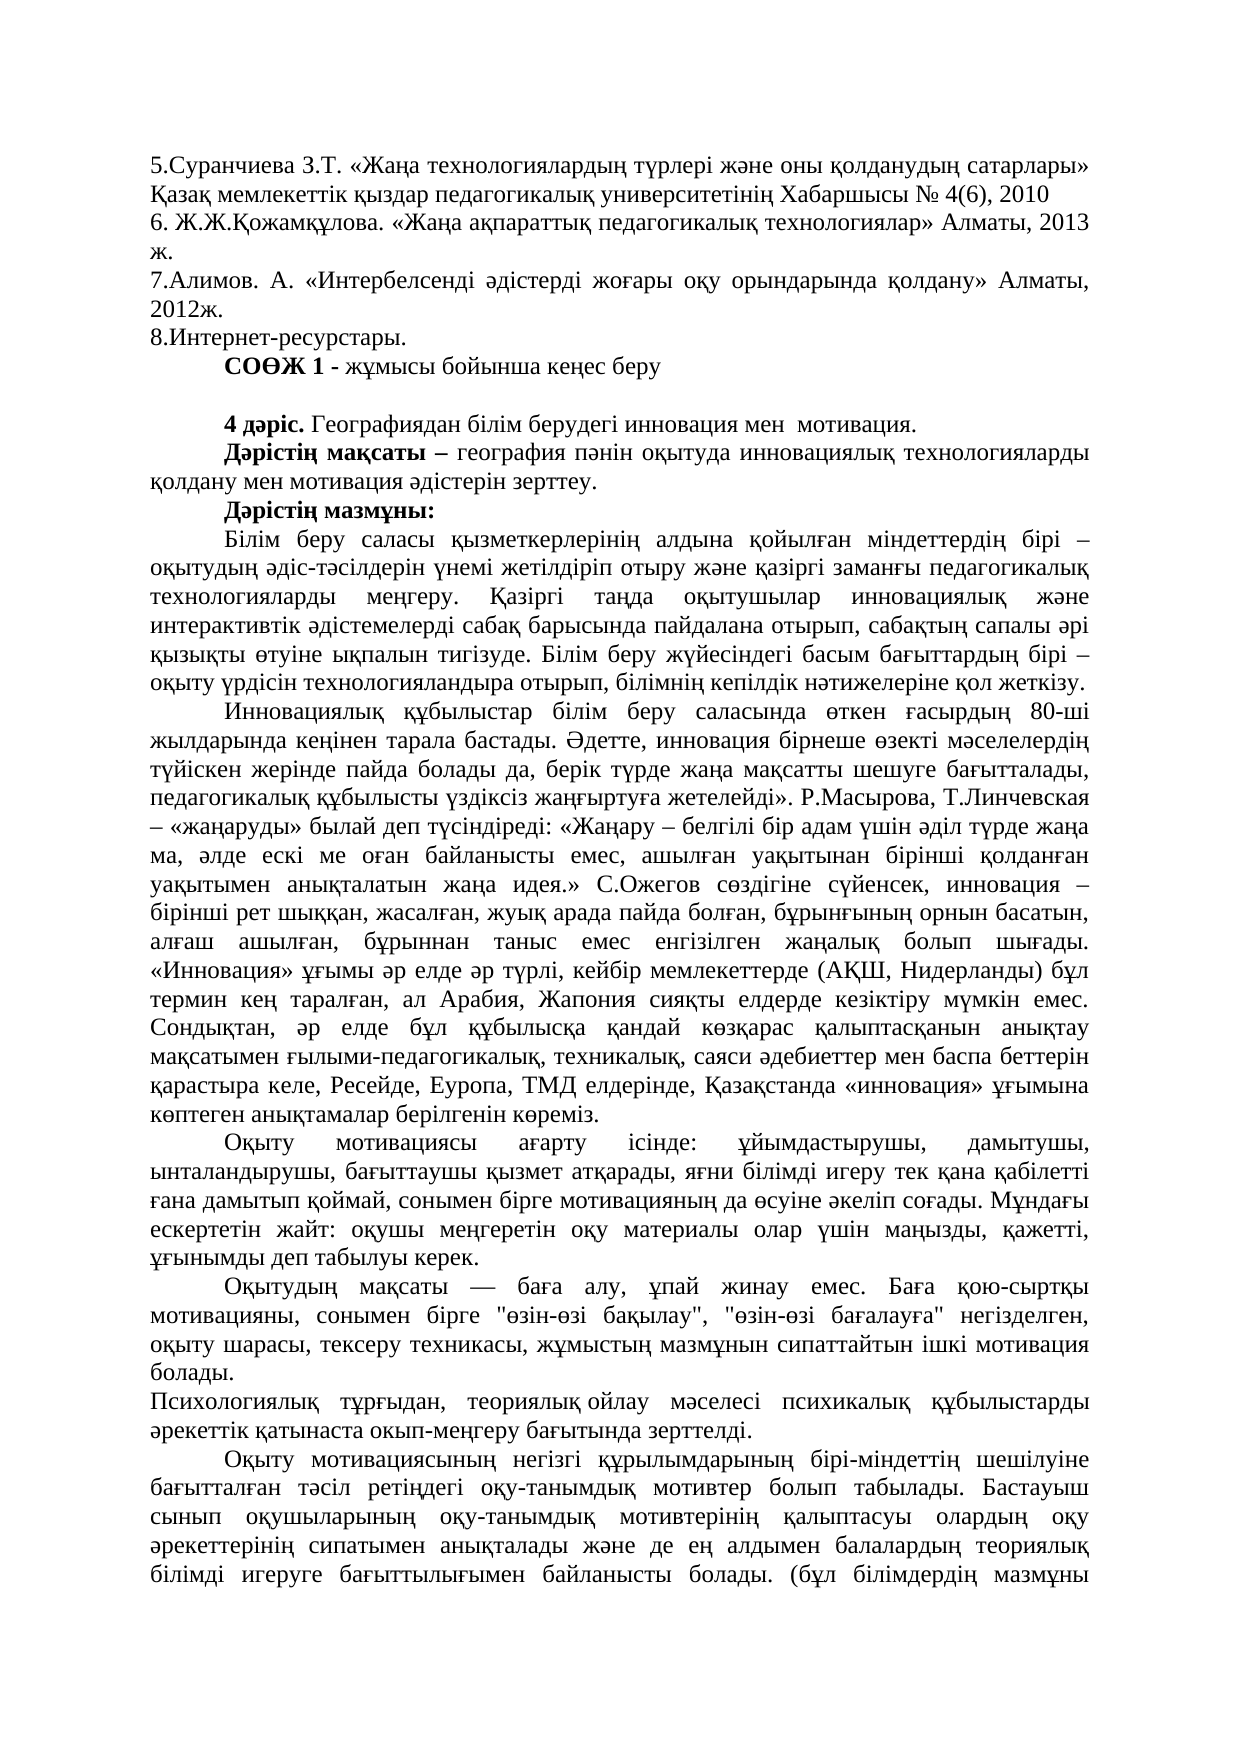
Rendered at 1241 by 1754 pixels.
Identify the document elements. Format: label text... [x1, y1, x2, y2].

text 8.Интернет-ресурстары. [150, 322, 1090, 351]
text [150, 1444, 1090, 1587]
text СОӨЖ 1 - жұмысы бойынша кеңес беру [150, 351, 1090, 380]
text 7.Алимов. А. «Интербелсенді әдістерді жоғары оқу орындарында қолдану» Алматы, 2012ж. [150, 265, 1090, 322]
text Дәрістің мазмұны: [150, 495, 1090, 524]
text Инновациялық құбылыстар білім беру саласында өткен ғасырдың 80-ші жылдарында кеңінен тарала бастады. Әдетте, инновация бірнеше өзекті мәселелердің түйіскен жерінде пайда болады да, берік түрде жаңа мақсатты шешуге бағытталады, педагогикалық құбылысты үздіксіз жаңғыртуға жетелейді». Р.Масырова, Т.Линчевская – «жаңаруды» былай деп түсіндіреді: «Жаңару – белгілі бір адам үшін әділ түрде жаңа ма, әлде ескі ме оған байланысты емес, ашылған уақытынан бірінші қолданған уақытымен анықталатын жаңа идея.» С.Ожегов сөздігіне сүйенсек, инновация – бірінші рет шыққан, жасалған, жуық арада пайда болған, бұрынғының орнын басатын, алғаш ашылған, бұрыннан таныс емес енгізілген жаңалық болып шығады. «Инновация» ұғымы әр елде әр түрлі, кейбір мемлекеттерде (АҚШ, Нидерланды) бұл термин кең таралған, ал Арабия, Жапония сияқты елдерде кезіктіру мүмкін емес. Сондықтан, әр елде бұл құбылысқа қандай көзқарас қалыптасқанын анықтау мақсатымен ғылыми-педагогикалық, техникалық, саяси әдебиеттер мен баспа беттерін қарастыра келе, Ресейде, Еуропа, ТМД елдерінде, Қазақстанда «инновация» ұғымына көптеген анықтамалар берілгенін көреміз. [150, 696, 1090, 1127]
text Оқытудың мақсаты — баға алу, ұпай жинау емес. Баға қою-сыртқы мотивацияны, сонымен бірге "өзін-өзі бақылау", "өзін-өзі бағалауға" негізделген, оқыту шарасы, тексеру техникасы, жұмыстың мазмұнын сипаттайтын ішкі мотивация болады. [150, 1271, 1090, 1386]
text Психологиялық тұрғыдан, теориялық ойлау мәселесі психикалық құбылыстарды әрекеттік қатынаста окып-меңгеру бағытында зерттелді. [150, 1386, 1090, 1444]
text Дәрістің мақсаты – география пәнін оқытуда инновациялық технологияларды қолдану мен мотивация әдістерін зерттеу. [150, 437, 1090, 495]
text 4 дәріс. Географиядан білім берудегі инновация мен мотивация. [150, 409, 1090, 437]
text 6. Ж.Ж.Қожамқұлова. «Жаңа ақпараттық педагогикалық технологиялар» Алматы, 2013 ж. [150, 207, 1090, 265]
text Білім беру саласы қызметкерлерінің алдына қойылған міндеттердің бірі – оқытудың әдіс-тәсілдерін үнемі жетілдіріп отыру және қазіргі заманғы педагогикалық технологияларды меңгеру. Қазіргі таңда оқытушылар инновациялық және интерактивтік әдістемелерді сабақ барысында пайдалана отырып, сабақтың сапалы әрі қызықты өтуіне ықпалын тигізуде. Білім беру жүйесіндегі басым бағыттардың бірі – оқыту үрдісін технологияландыра отырып, білімнің кепілдік нәтижелеріне қол жеткізу. [150, 524, 1090, 696]
text 5.Суранчиева З.Т. «Жаңа технологиялардың түрлері және оны қолданудың сатарлары» Қазақ мемлекеттік қыздар педагогикалық университетінің Хабаршысы № 4(6), 2010 [150, 150, 1090, 207]
text Оқыту мотивациясы ағарту ісінде: ұйымдастырушы, дамытушы, ынталандырушы, бағыттаушы қызмет атқарады, яғни білімді игеру тек қана қабілетті ғана дамытып қоймай, сонымен бірге мотивацияның да өсуіне әкеліп соғады. Мұндағы ескертетін жайт: оқушы меңгеретін оқу материалы олар үшін маңызды, қажетті, ұғынымды деп табылуы керек. [150, 1127, 1090, 1271]
